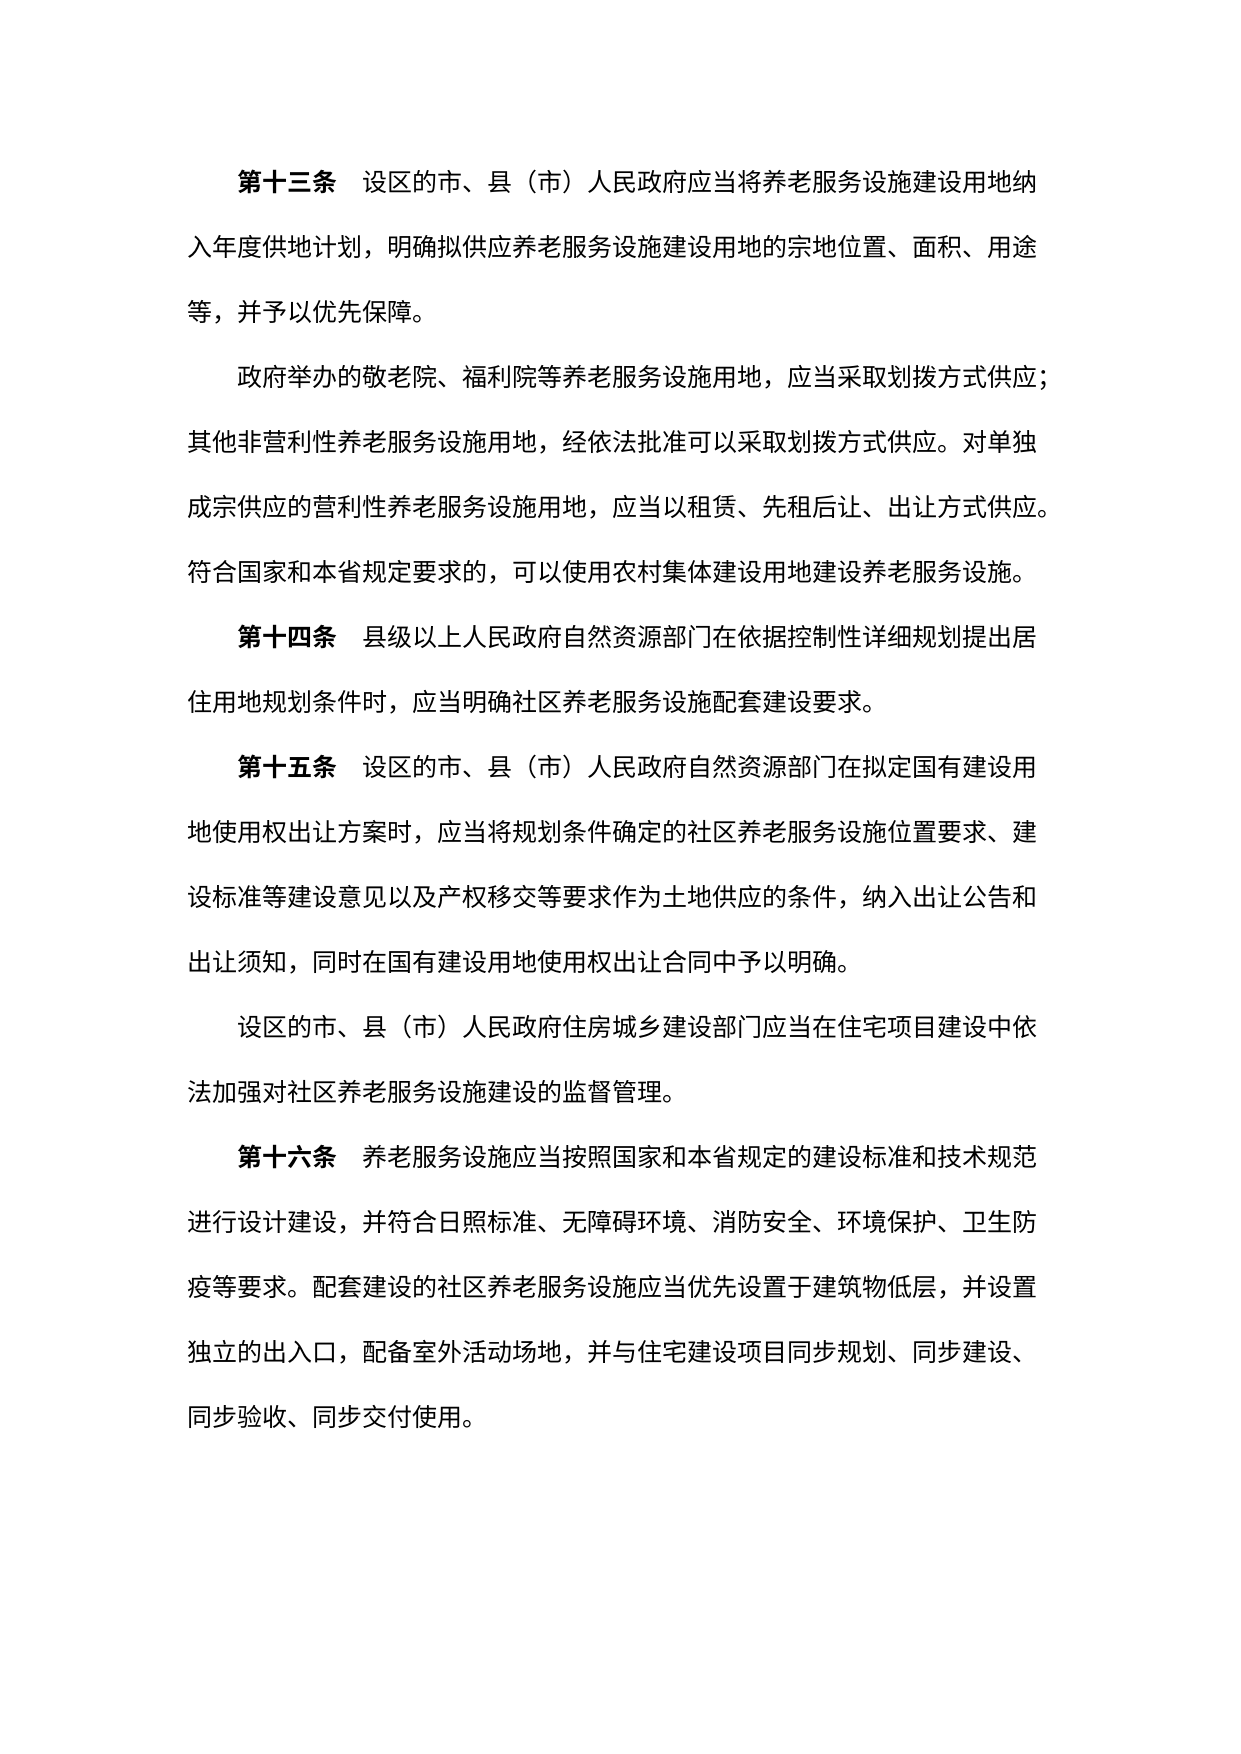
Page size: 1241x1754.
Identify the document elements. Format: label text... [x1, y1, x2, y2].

text 第十五条 设区的市、县（市）人民政府自然资源部门在拟定国有建设用地使用权出让方案时，应当将规划条件确定的社区养老服务设施位置要求、建设标准等建设意见以及产权移交等要求作为土地供应的条件，纳入出让公告和出让须知，同时在国有建设用地使用权出让合同中予以明确。 [187, 747, 1053, 1007]
text 设区的市、县（市）人民政府住房城乡建设部门应当在住宅项目建设中依法加强对社区养老服务设施建设的监督管理。 [187, 1007, 1053, 1137]
text 第十三条 设区的市、县（市）人民政府应当将养老服务设施建设用地纳入年度供地计划，明确拟供应养老服务设施建设用地的宗地位置、面积、用途等，并予以优先保障。 [187, 162, 1053, 357]
text 第十四条 县级以上人民政府自然资源部门在依据控制性详细规划提出居住用地规划条件时，应当明确社区养老服务设施配套建设要求。 [187, 617, 1053, 747]
text 第十六条 养老服务设施应当按照国家和本省规定的建设标准和技术规范进行设计建设，并符合日照标准、无障碍环境、消防安全、环境保护、卫生防疫等要求。配套建设的社区养老服务设施应当优先设置于建筑物低层，并设置独立的出入口，配备室外活动场地，并与住宅建设项目同步规划、同步建设、同步验收、同步交付使用。 [187, 1137, 1053, 1462]
text 政府举办的敬老院、福利院等养老服务设施用地，应当采取划拨方式供应；其他非营利性养老服务设施用地，经依法批准可以采取划拨方式供应。对单独成宗供应的营利性养老服务设施用地，应当以租赁、先租后让、出让方式供应。符合国家和本省规定要求的，可以使用农村集体建设用地建设养老服务设施。 [187, 357, 1053, 617]
